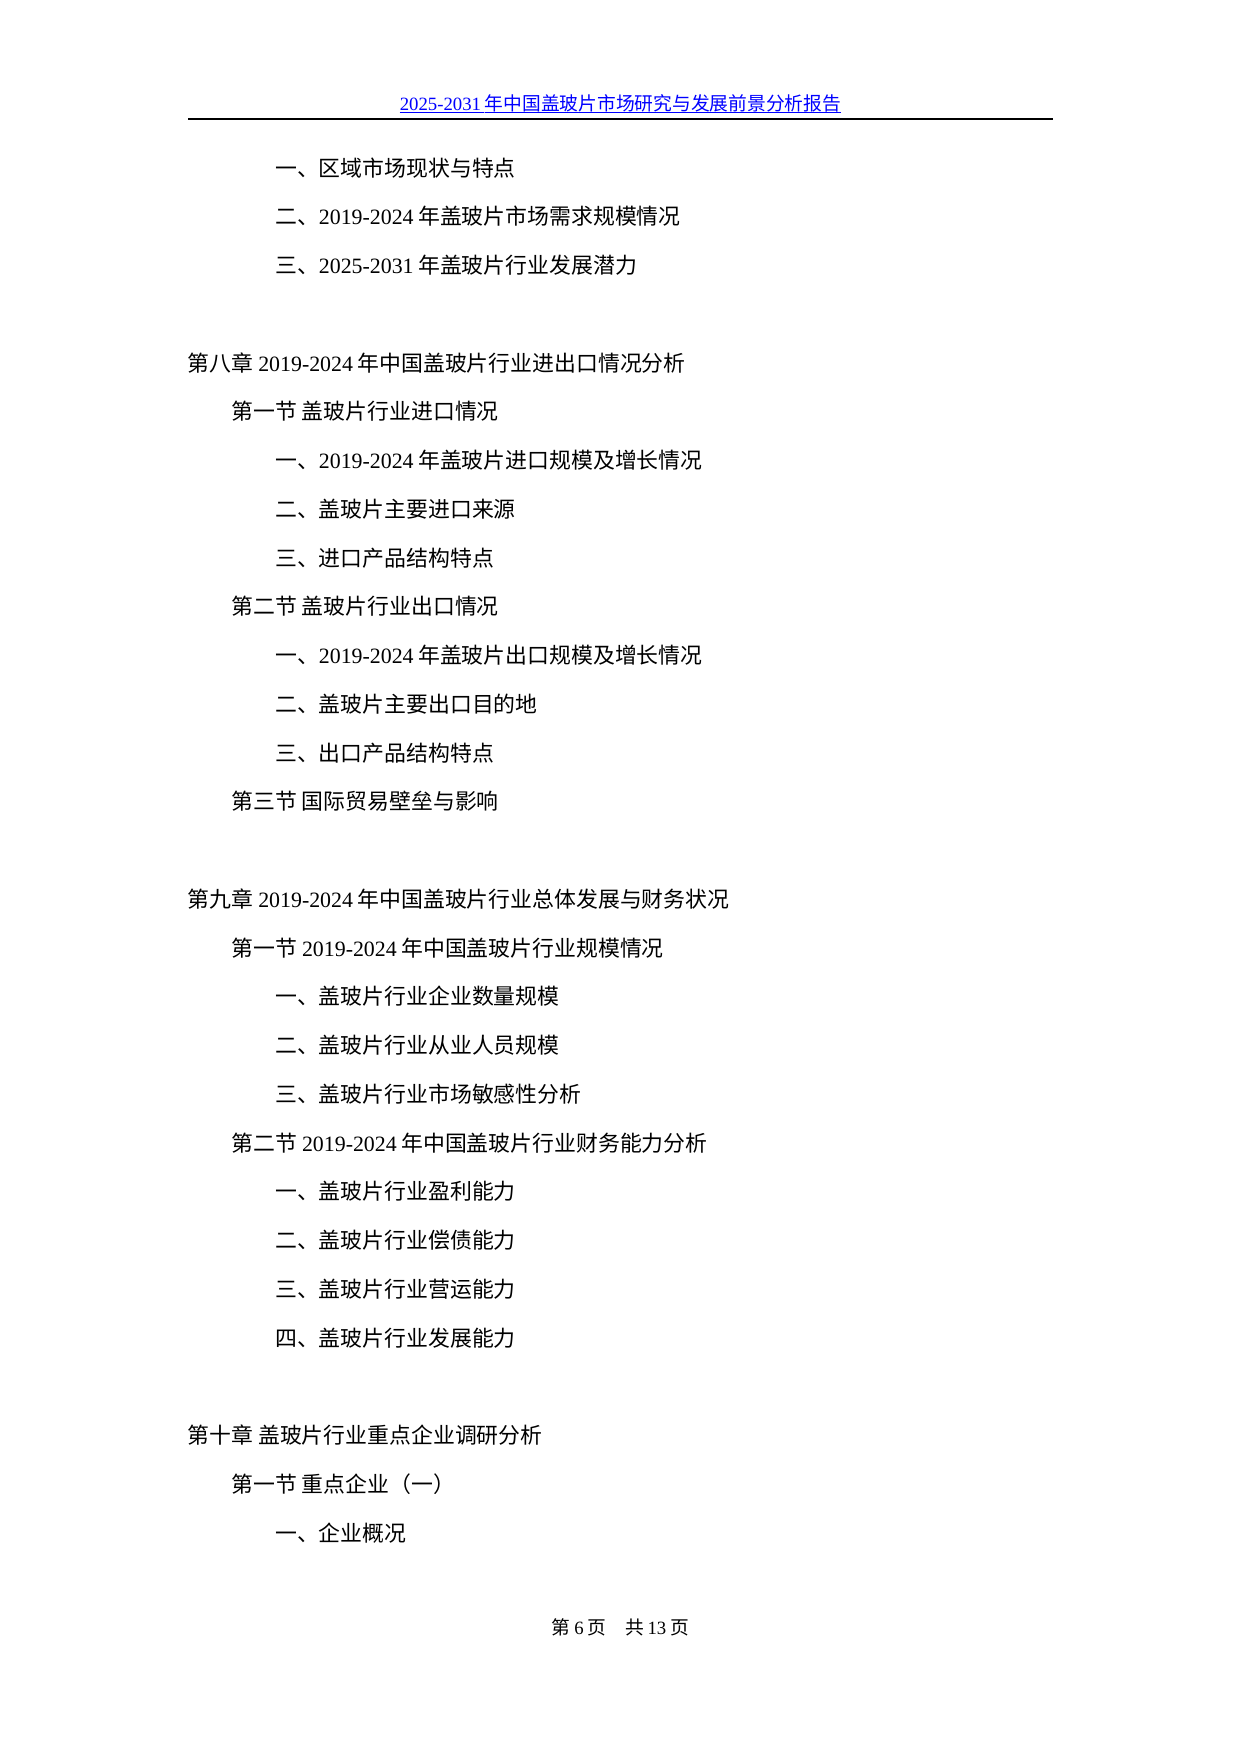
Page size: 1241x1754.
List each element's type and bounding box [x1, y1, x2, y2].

text [187, 150, 1053, 1548]
